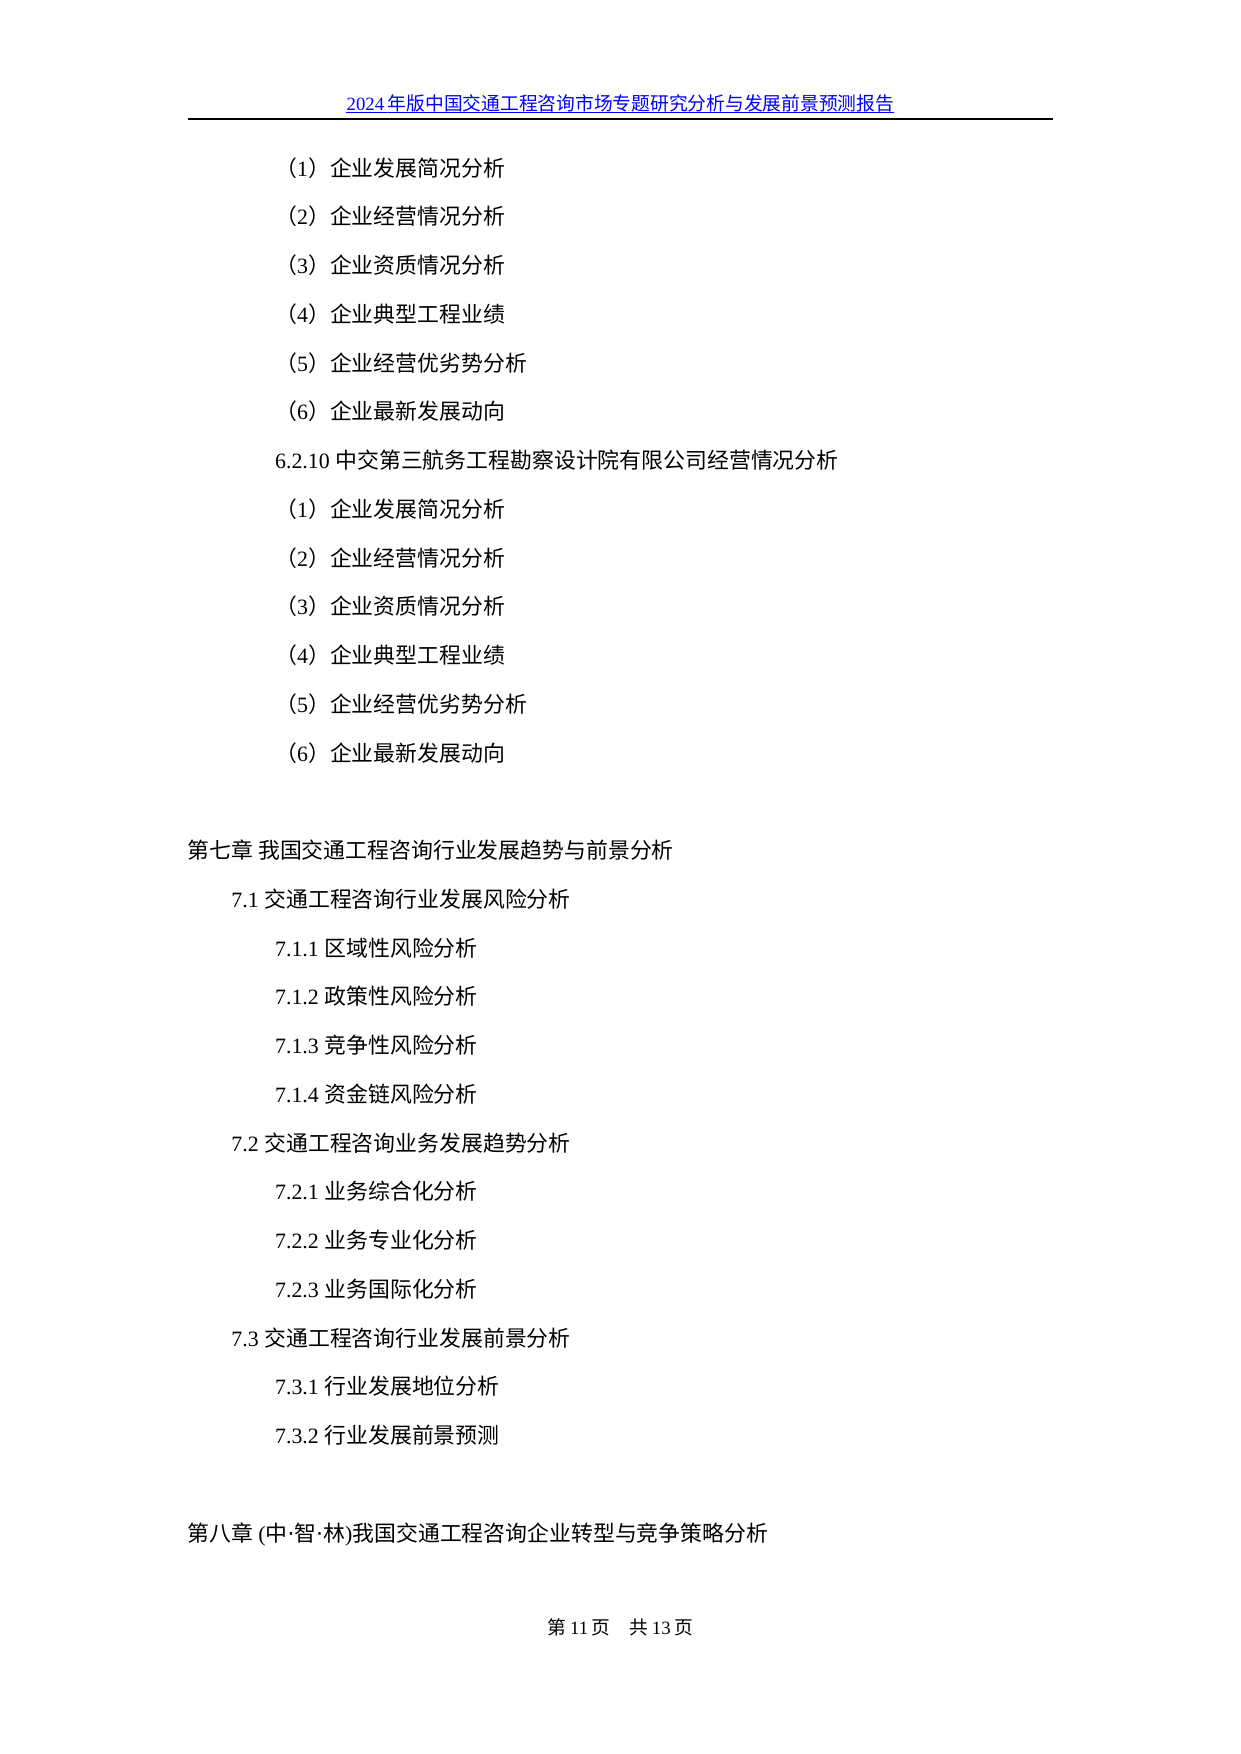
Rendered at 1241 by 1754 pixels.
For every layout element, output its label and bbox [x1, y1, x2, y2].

text [187, 150, 1053, 1548]
